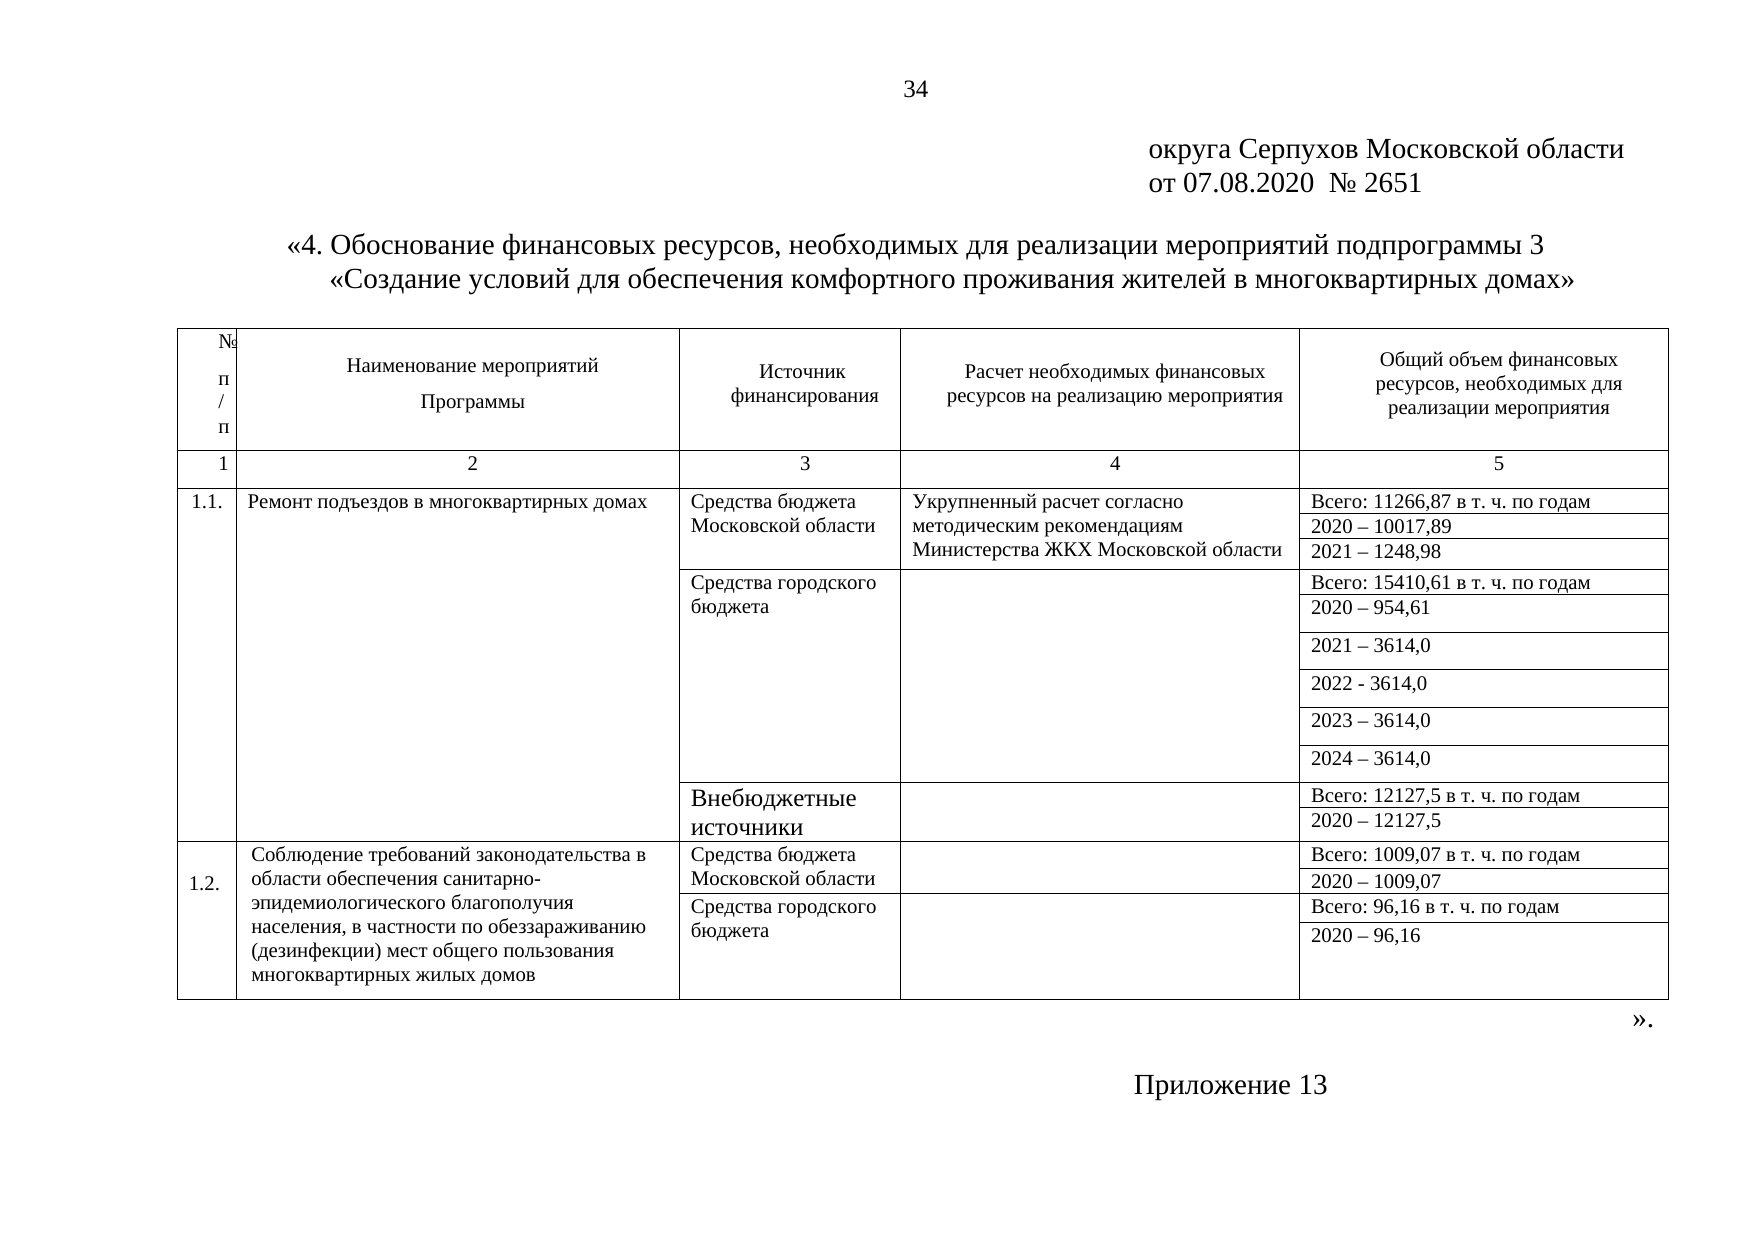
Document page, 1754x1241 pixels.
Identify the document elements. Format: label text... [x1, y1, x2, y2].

table_cell 2 [237, 451, 679, 488]
table_cell Укрупненный расчет согласно методическим рекомендациям Министерства ЖКХ Московской области [901, 489, 1299, 569]
table_cell 5 [1300, 451, 1668, 488]
table_cell 2021 – 1248,98 [1300, 539, 1668, 569]
table_header № п/п [178, 329, 236, 450]
table_cell 2023 – 3614,0 [1300, 708, 1668, 744]
table_cell 2020 – 12127,5 [1300, 808, 1668, 841]
table_cell [901, 570, 1299, 782]
table_cell 2020 – 1009,07 [1300, 869, 1668, 893]
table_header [1122, 1033, 1665, 1100]
table_cell 1 [178, 451, 236, 488]
table_cell [901, 894, 1299, 999]
text ». [177, 1000, 1654, 1033]
table_cell 4 [901, 451, 1299, 488]
table_cell Внебюджетные источники [680, 783, 900, 841]
table_cell Соблюдение требований законодательства в области обеспечения санитарно-эпидемиологического благополучия населения, в частности по обеззараживанию (дезинфекции) мест общего пользования многоквартирных жилых домов [237, 842, 679, 999]
table_cell Всего: 15410,61 в т. ч. по годам [1300, 570, 1668, 594]
table_cell 2020 – 954,61 [1300, 595, 1668, 632]
table_header Наименование мероприятий Программы [237, 329, 679, 450]
table_header Расчет необходимых финансовых ресурсов на реализацию мероприятия [901, 329, 1299, 450]
table_cell 1.1. [178, 489, 236, 841]
table_cell [901, 842, 1299, 893]
table_cell Средства бюджета Московской области [680, 489, 900, 569]
table_cell Всего: 1009,07 в т. ч. по годам [1300, 842, 1668, 868]
table_header Источник финансирования [680, 329, 900, 450]
table_header Общий объем финансовых ресурсов, необходимых для реализации мероприятия [1300, 329, 1668, 450]
table_cell 2024 – 3614,0 [1300, 746, 1668, 782]
table_cell 3 [680, 451, 900, 488]
table_cell Средства бюджета Московской области [680, 842, 900, 893]
table_cell Средства городского бюджета [680, 570, 900, 782]
table_cell Всего: 11266,87 в т. ч. по годам [1300, 489, 1668, 513]
table_cell Средства городского бюджета [680, 894, 900, 999]
table_cell 2021 – 3614,0 [1300, 633, 1668, 669]
text «Создание условий для обеспечения комфортного проживания жителей в многоквартирных домах» [177, 261, 1654, 294]
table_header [1137, 131, 1683, 198]
table_cell Всего: 12127,5 в т. ч. по годам [1300, 783, 1668, 807]
table_cell Ремонт подъездов в многоквартирных домах [237, 489, 679, 841]
table_cell 2022 - 3614,0 [1300, 670, 1668, 707]
table_cell 2020 – 96,16 [1300, 923, 1668, 999]
table_cell 2020 – 10017,89 [1300, 514, 1668, 538]
text «4. Обоснование финансовых ресурсов, необходимых для реализации мероприятий подпрограммы 3 [177, 227, 1654, 261]
table_cell Всего: 96,16 в т. ч. по годам [1300, 894, 1668, 922]
table_cell 1.2. [178, 842, 236, 999]
table_cell [901, 783, 1299, 841]
